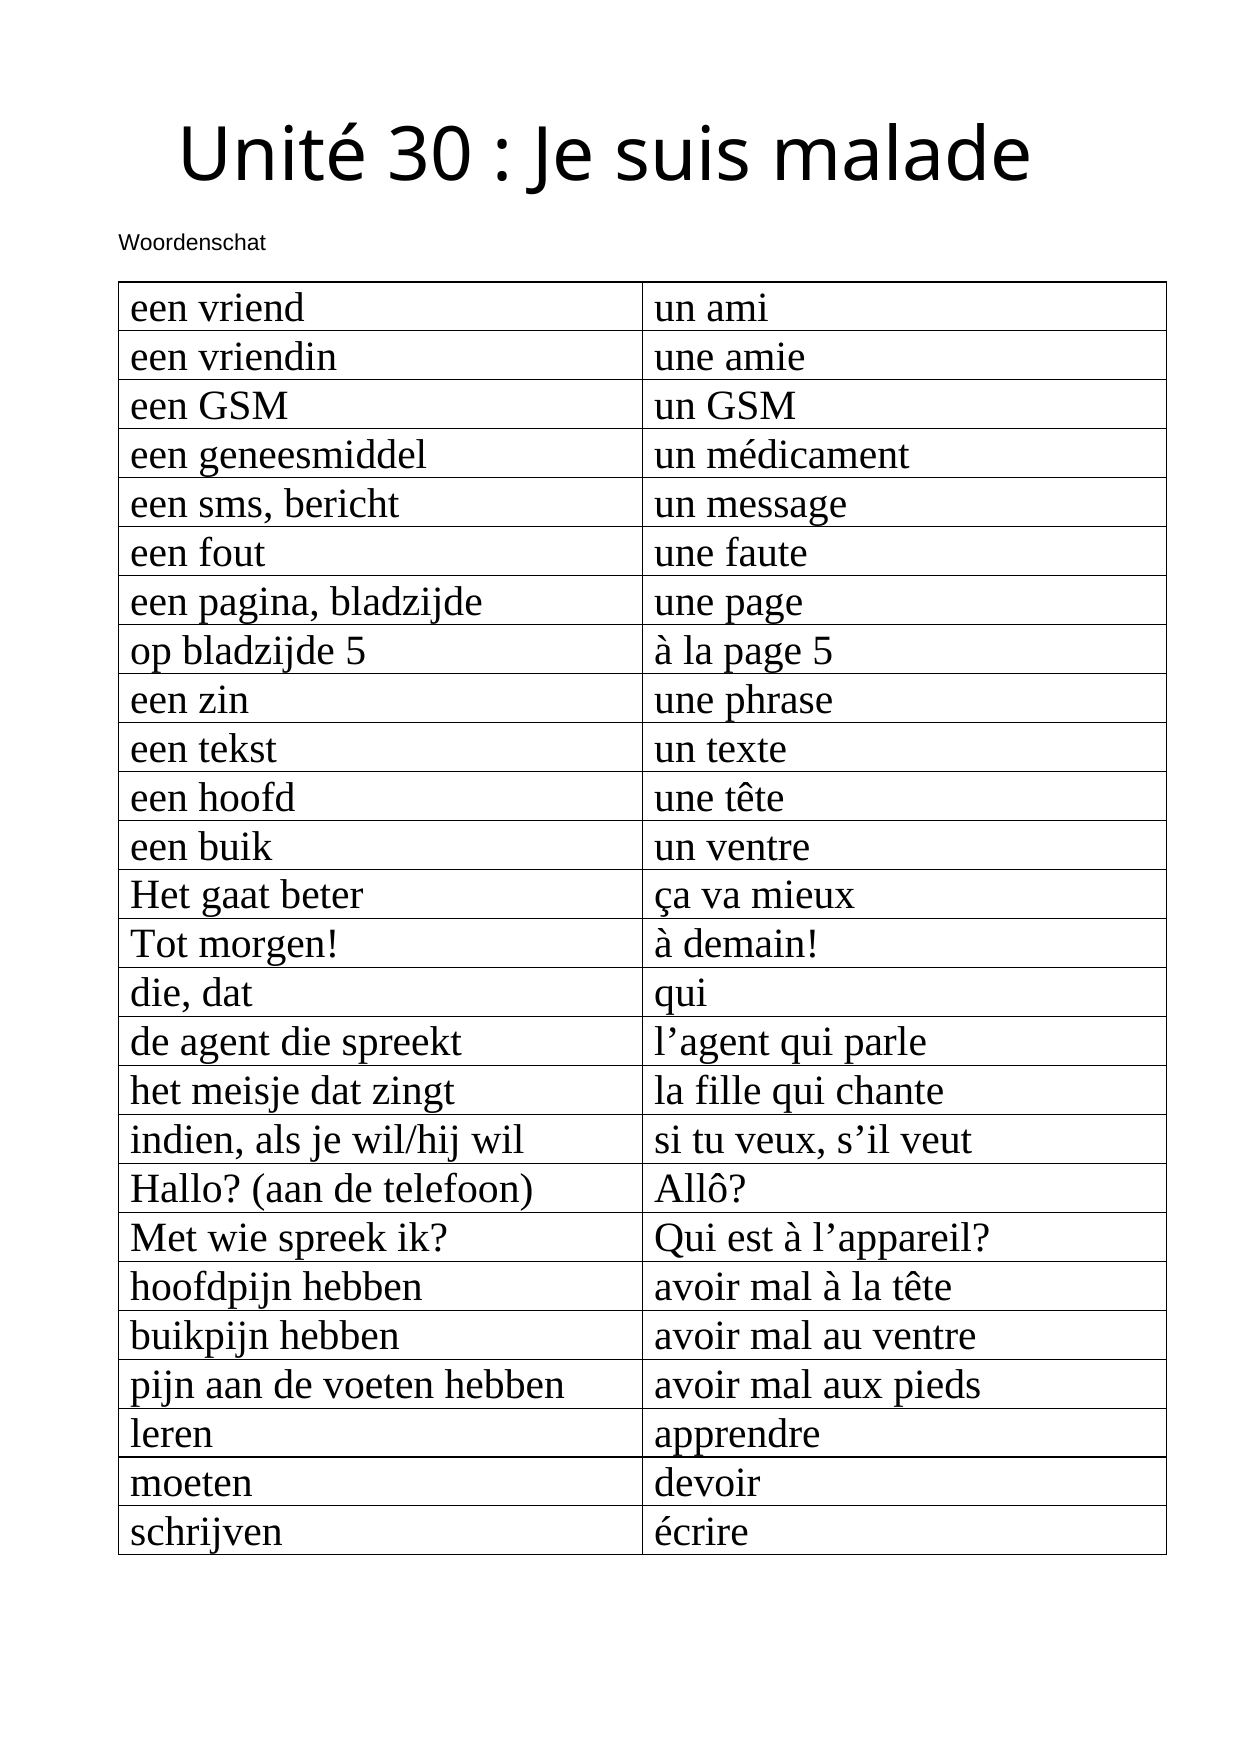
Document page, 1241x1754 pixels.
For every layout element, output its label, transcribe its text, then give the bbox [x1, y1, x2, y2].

table_cell indien, als je wil/hij wil [119, 1115, 642, 1163]
table_cell een GSM [119, 380, 642, 428]
table_cell de agent die spreekt [119, 1017, 642, 1065]
table_cell leren [119, 1409, 642, 1456]
table_cell een buik [119, 821, 642, 869]
table_cell Hallo? (aan de telefoon) [119, 1164, 642, 1212]
table_cell un ventre [643, 821, 1166, 869]
table_cell een geneesmiddel [119, 429, 642, 477]
table_cell la fille qui chante [643, 1066, 1166, 1114]
table_cell une faute [643, 527, 1166, 575]
table_cell un médicament [643, 429, 1166, 477]
text Woordenschat [118, 229, 1093, 255]
table_cell pijn aan de voeten hebben [119, 1360, 642, 1407]
text Unité 30 : Je suis malade [118, 100, 1093, 202]
table_cell écrire [643, 1506, 1166, 1554]
table_cell een hoofd [119, 772, 642, 820]
table_cell devoir [643, 1458, 1166, 1505]
table_cell hoofdpijn hebben [119, 1262, 642, 1309]
table_cell apprendre [643, 1409, 1166, 1456]
table_cell een vriendin [119, 331, 642, 379]
table_cell ça va mieux [643, 870, 1166, 918]
table_cell het meisje dat zingt [119, 1066, 642, 1114]
table_cell l’agent qui parle [643, 1017, 1166, 1065]
table_cell une page [643, 576, 1166, 624]
table_cell si tu veux, s’il veut [643, 1115, 1166, 1163]
table_cell à demain! [643, 919, 1166, 967]
table_cell avoir mal à la tête [643, 1262, 1166, 1309]
table_cell moeten [119, 1458, 642, 1505]
table_cell een zin [119, 674, 642, 722]
table_cell une phrase [643, 674, 1166, 722]
table_cell Het gaat beter [119, 870, 642, 918]
table_cell Allô? [643, 1164, 1166, 1212]
table_cell een tekst [119, 723, 642, 771]
table_cell een sms, bericht [119, 478, 642, 526]
table_cell een pagina, bladzijde [119, 576, 642, 624]
table_cell à la page 5 [643, 625, 1166, 673]
table_cell Met wie spreek ik? [119, 1213, 642, 1261]
table_cell une tête [643, 772, 1166, 820]
table_cell un texte [643, 723, 1166, 771]
table_header een vriend [119, 283, 642, 330]
table_cell avoir mal au ventre [643, 1311, 1166, 1358]
table_cell Qui est à l’appareil? [643, 1213, 1166, 1261]
table_header un ami [643, 283, 1166, 330]
table_cell op bladzijde 5 [119, 625, 642, 673]
table_cell een fout [119, 527, 642, 575]
table_cell un message [643, 478, 1166, 526]
table_cell Tot morgen! [119, 919, 642, 967]
table_cell une amie [643, 331, 1166, 379]
table_cell qui [643, 968, 1166, 1016]
table_cell die, dat [119, 968, 642, 1016]
table_cell buikpijn hebben [119, 1311, 642, 1358]
table_cell un GSM [643, 380, 1166, 428]
table_cell avoir mal aux pieds [643, 1360, 1166, 1407]
table_cell schrijven [119, 1506, 642, 1554]
